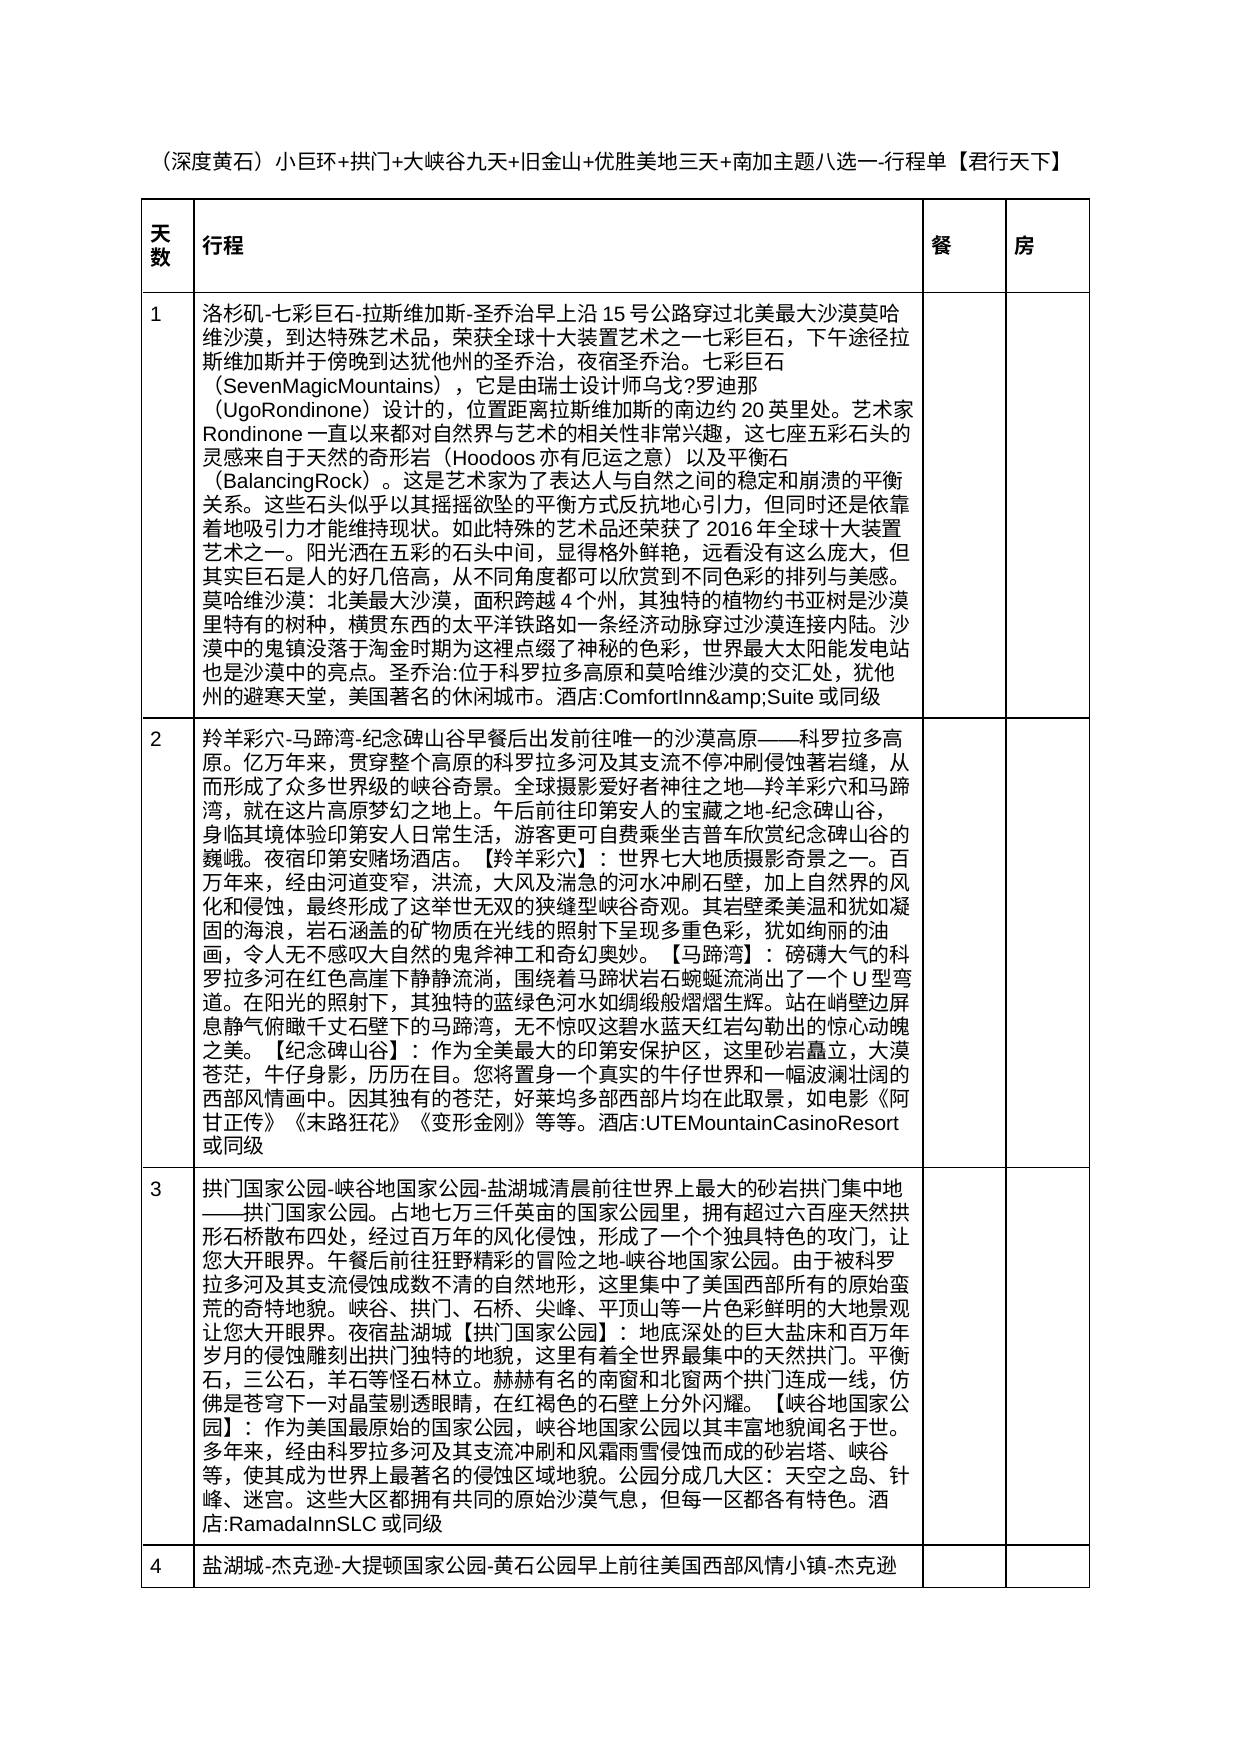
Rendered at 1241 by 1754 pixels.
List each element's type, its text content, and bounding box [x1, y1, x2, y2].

table_cell 3 [142, 1168, 193, 1544]
table_header 天数 [142, 200, 193, 292]
text （深度黄石）小巨环+拱门+大峡谷九天+旧金山+优胜美地三天+南加主题八选一-行程单【君行天下】 [150, 150, 1090, 174]
table_cell [1007, 719, 1089, 1167]
table_cell 1 [142, 293, 193, 717]
table_cell 2 [142, 718, 193, 1167]
table_cell 拱门国家公园-峡谷地国家公园-盐湖城清晨前往世界上最大的砂岩拱门集中地——拱门国家公园。占地七万三仟英亩的国家公园里，拥有超过六百座天然拱形石桥散布四处，经过百万年的风化侵蚀，形成了一个个独具特色的攻门，让您大开眼界。午餐后前往狂野精彩的冒险之地-峡谷地国家公园。由于被科罗拉多河及其支流侵蚀成数不清的自然地形，这里集中了美国西部所有的原始蛮荒的奇特地貌。峡谷、拱门、石桥、尖峰、平顶山等一片色彩鲜明的大地景观让您大开眼界。夜宿盐湖城【拱门国家公园】：地底深处的巨大盐床和百万年岁月的侵蚀雕刻出拱门独特的地貌，这里有着全世界最集中的天然拱门。平衡石，三公石，羊石等怪石林立。赫赫有名的南窗和北窗两个拱门连成一线，仿佛是苍穹下一对晶莹剔透眼睛，在红褐色的石壁上分外闪耀。【峡谷地国家公园】：作为美国最原始的国家公园，峡谷地国家公园以其丰富地貌闻名于世。多年来，经由科罗拉多河及其支流冲刷和风霜雨雪侵蚀而成的砂岩塔、峡谷等，使其成为世界上最著名的侵蚀区域地貌。公园分成几大区：天空之岛、针峰、迷宫。这些大区都拥有共同的原始沙漠气息，但每一区都各有特色。酒店:RamadaInnSLC或同级 [195, 1168, 922, 1544]
table_cell 洛杉矶-七彩巨石-拉斯维加斯-圣乔治早上沿15号公路穿过北美最大沙漠莫哈维沙漠，到达特殊艺术品，荣获全球十大装置艺术之一七彩巨石，下午途径拉斯维加斯并于傍晚到达犹他州的圣乔治，夜宿圣乔治。七彩巨石（SevenMagicMountains），它是由瑞士设计师乌戈?罗迪那（UgoRondinone）设计的，位置距离拉斯维加斯的南边约20英里处。艺术家Rondinone一直以来都对自然界与艺术的相关性非常兴趣，这七座五彩石头的灵感来自于天然的奇形岩（Hoodoos亦有厄运之意）以及平衡石（BalancingRock）。这是艺术家为了表达人与自然之间的稳定和崩溃的平衡关系。这些石头似乎以其摇摇欲坠的平衡方式反抗地心引力，但同时还是依靠着地吸引力才能维持现状。如此特殊的艺术品还荣获了2016年全球十大装置艺术之一。阳光洒在五彩的石头中间，显得格外鲜艳，远看没有这么庞大，但其实巨石是人的好几倍高，从不同角度都可以欣赏到不同色彩的排列与美感。莫哈维沙漠：北美最大沙漠，面积跨越4个州，其独特的植物约书亚树是沙漠里特有的树种，横贯东西的太平洋铁路如一条经济动脉穿过沙漠连接内陆。沙漠中的鬼镇没落于淘金时期为这裡点缀了神秘的色彩，世界最大太阳能发电站也是沙漠中的亮点。圣乔治:位于科罗拉多高原和莫哈维沙漠的交汇处，犹他州的避寒天堂，美国著名的休闲城市。酒店:ComfortInn&amp;Suite或同级 [195, 293, 922, 717]
table_cell 羚羊彩穴-马蹄湾-纪念碑山谷早餐后出发前往唯一的沙漠高原——科罗拉多高原。亿万年来，贯穿整个高原的科罗拉多河及其支流不停冲刷侵蚀著岩缝，从而形成了众多世界级的峡谷奇景。全球摄影爱好者神往之地—羚羊彩穴和马蹄湾，就在这片高原梦幻之地上。午后前往印第安人的宝藏之地-纪念碑山谷，身临其境体验印第安人日常生活，游客更可自费乘坐吉普车欣赏纪念碑山谷的巍峨。夜宿印第安赌场酒店。【羚羊彩穴】：世界七大地质摄影奇景之一。百万年来，经由河道变窄，洪流，大风及湍急的河水冲刷石壁，加上自然界的风化和侵蚀，最终形成了这举世无双的狭缝型峡谷奇观。其岩壁柔美温和犹如凝固的海浪，岩石涵盖的矿物质在光线的照射下呈现多重色彩，犹如绚丽的油画，令人无不感叹大自然的鬼斧神工和奇幻奥妙。【马蹄湾】：磅礴大气的科罗拉多河在红色高崖下静静流淌，围绕着马蹄状岩石蜿蜒流淌出了一个U型弯道。在阳光的照射下，其独特的蓝绿色河水如绸缎般熠熠生辉。站在峭壁边屏息静气俯瞰千丈石壁下的马蹄湾，无不惊叹这碧水蓝天红岩勾勒出的惊心动魄之美。【纪念碑山谷】：作为全美最大的印第安保护区，这里砂岩矗立，大漠苍茫，牛仔身影，历历在目。您将置身一个真实的牛仔世界和一幅波澜壮阔的西部风情画中。因其独有的苍茫，好莱坞多部西部片均在此取景，如电影《阿甘正传》《末路狂花》《变形金刚》等等。酒店:UTEMountainCasinoResort或同级 [195, 719, 922, 1167]
table_cell [1007, 1546, 1089, 1586]
table_cell 4 [142, 1545, 193, 1586]
table_header 餐 [924, 200, 1005, 292]
table_cell [924, 719, 1005, 1167]
table_header 行程 [195, 200, 922, 292]
table_cell [924, 293, 1005, 717]
table_cell [924, 1546, 1005, 1586]
table_cell [1007, 293, 1089, 717]
table_header 房 [1007, 200, 1089, 292]
table_cell [924, 1168, 1005, 1544]
table_cell [1007, 1168, 1089, 1544]
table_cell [195, 1546, 922, 1586]
